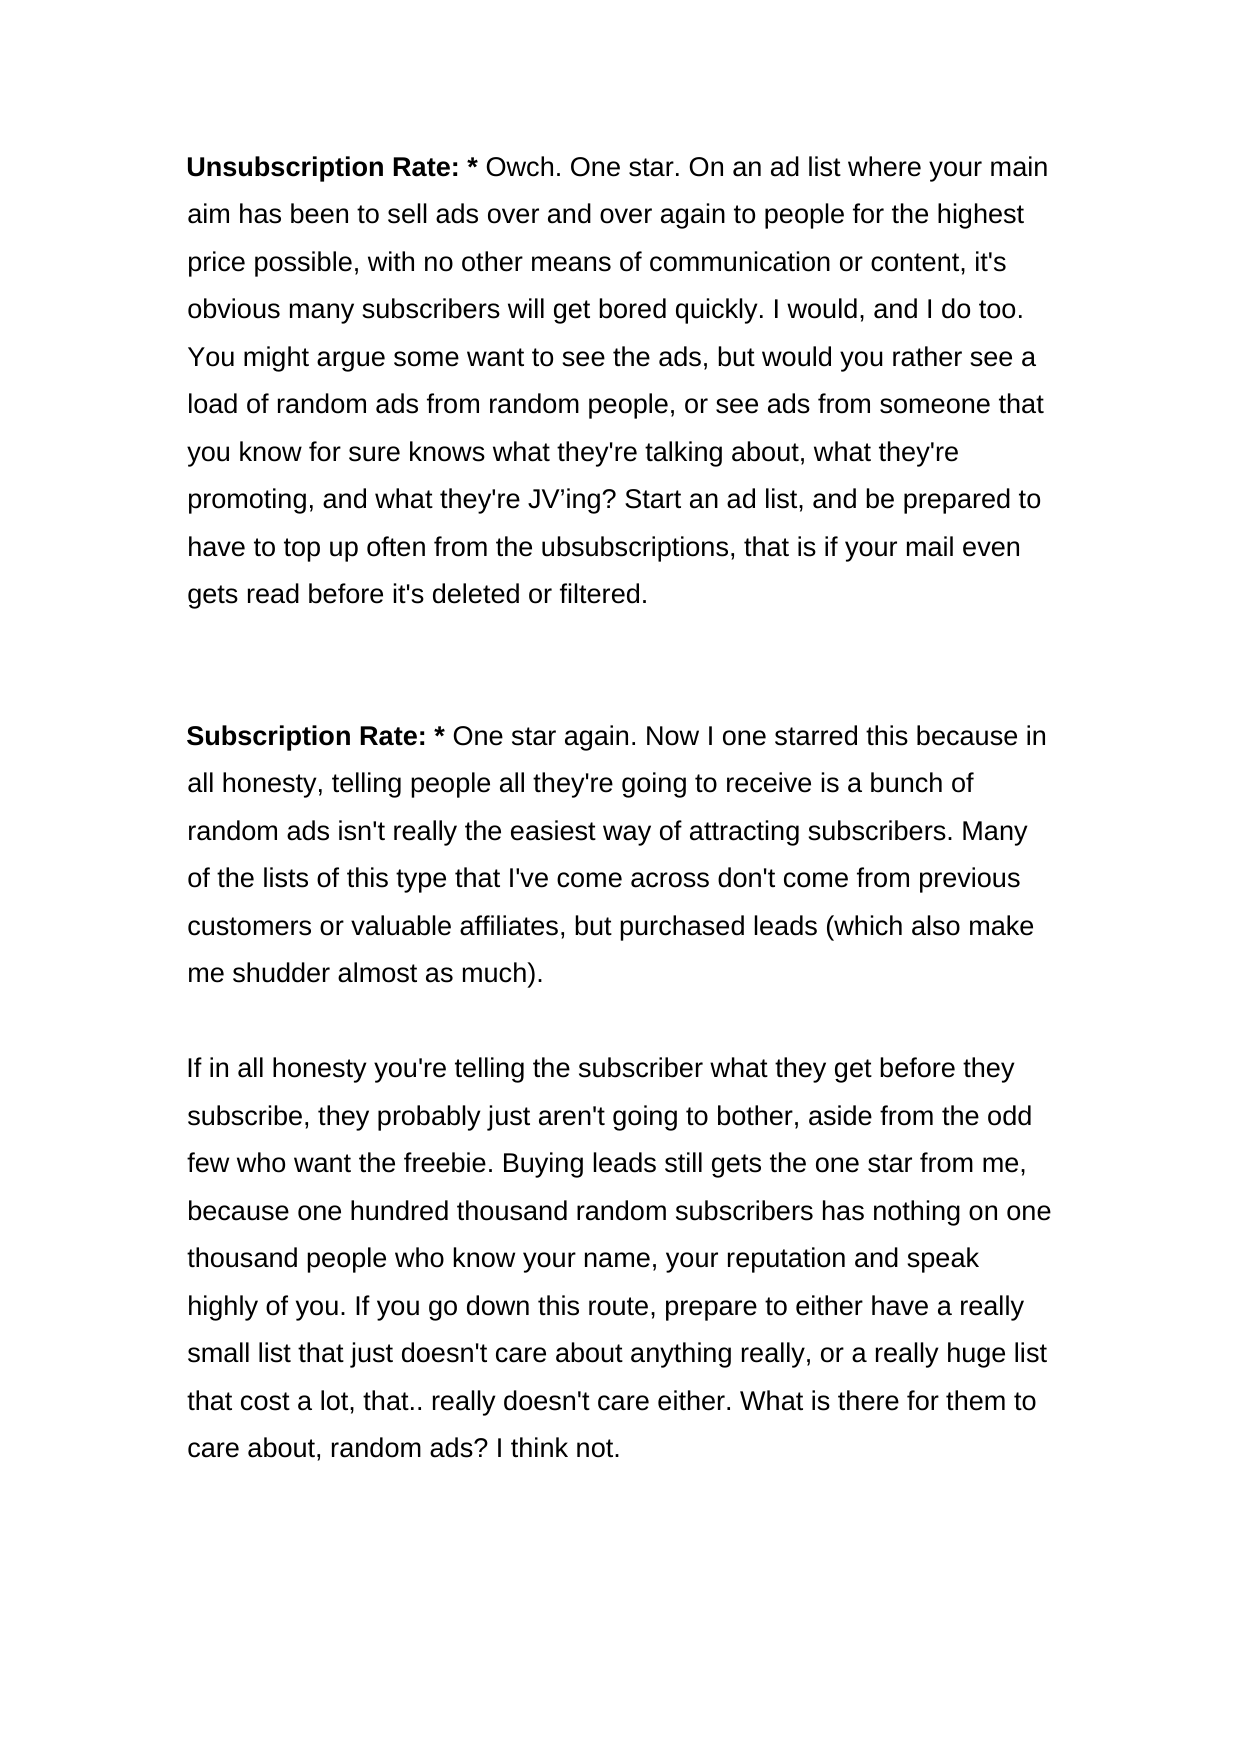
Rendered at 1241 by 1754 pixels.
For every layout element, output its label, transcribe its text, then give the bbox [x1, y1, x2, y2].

text Unsubscription Rate: * Owch. One star. On an ad list where your main aim has been to sell ads over and over again to people for the highest price possible, with no other means of communication or content, it's obvious many subscribers will get bored quickly. I would, and I do too. You might argue some want to see the ads, but would you rather see a load of random ads from random people, or see ads from someone that you know for sure knows what they're talking about, what they're promoting, and what they're JV’ing? Start an ad list, and be prepared to have to top up often from the ubsubscriptions, that is if your mail even gets read before it's deleted or filtered. [186, 151, 1052, 609]
text If in all honesty you're telling the subscriber what they get before they subscribe, they probably just aren't going to bother, aside from the odd few who want the freebie. Buying leads still gets the one star from me, because one hundred thousand random subscribers has nothing on one thousand people who know your name, your reputation and speak highly of you. If you go down this route, prepare to either have a really small list that just doesn't care about anything really, or a really huge list that cost a lot, that.. really doesn't care either. What is there for them to care about, random ads? I think not. [186, 1052, 1052, 1463]
text Subscription Rate: * One star again. Now I one starred this because in all honesty, telling people all they're going to receive is a bunch of random ads isn't really the easiest way of attracting subscribers. Many of the lists of this type that I've come across don't come from previous customers or valuable affiliates, but purchased leads (which also make me shudder almost as much). [186, 720, 1052, 988]
